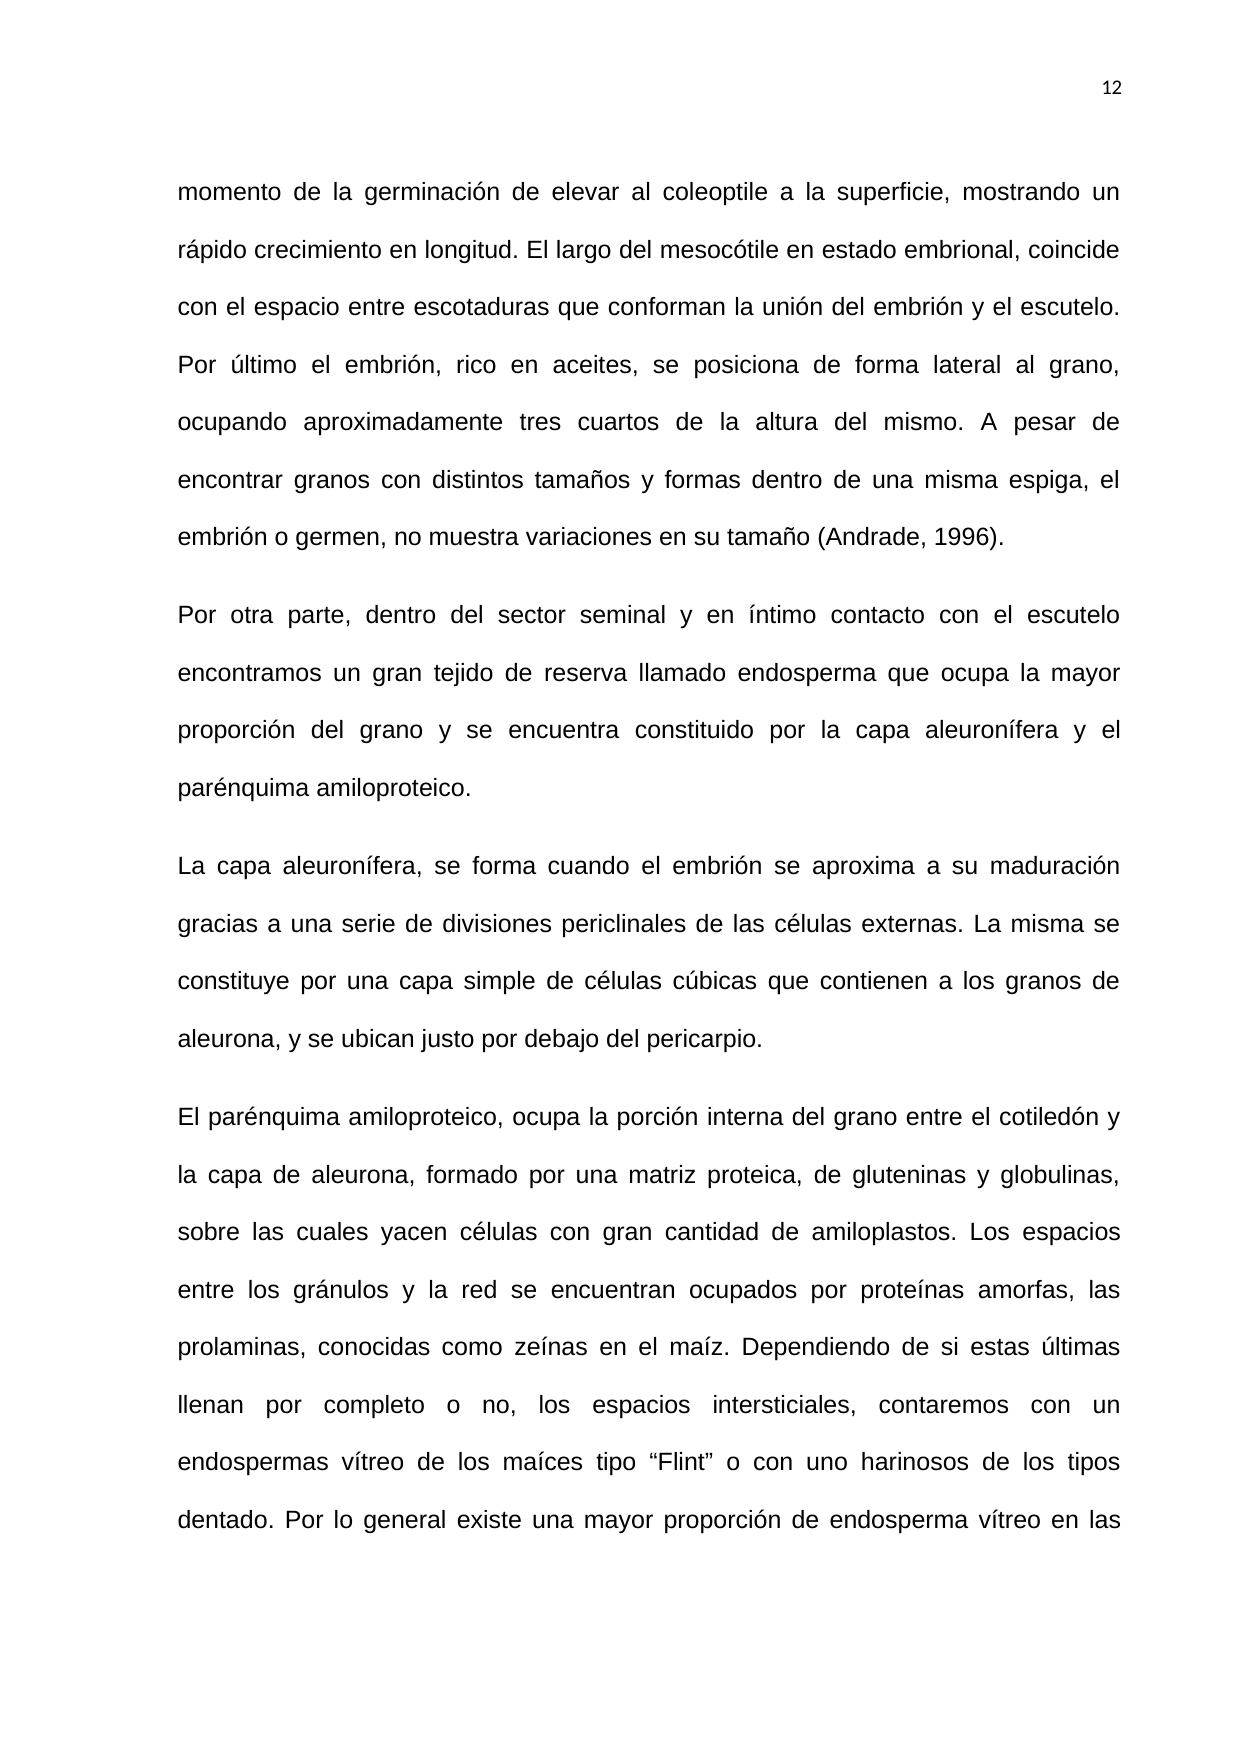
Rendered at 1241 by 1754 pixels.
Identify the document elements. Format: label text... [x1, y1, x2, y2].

text La capa aleuronífera, se forma cuando el embrión se aproxima a su maduración gracias a una serie de divisiones periclinales de las células externas. La misma se constituye por una capa simple de células cúbicas que contienen a los granos de aleurona, y se ubican justo por debajo del pericarpio. [177, 851, 1122, 1053]
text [177, 177, 1122, 551]
text Por otra parte, dentro del sector seminal y en íntimo contacto con el escutelo encontramos un gran tejido de reserva llamado endosperma que ocupa la mayor proporción del grano y se encuentra constituido por la capa aleuronífera y el parénquima amiloproteico. [177, 601, 1122, 802]
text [177, 1102, 1122, 1533]
